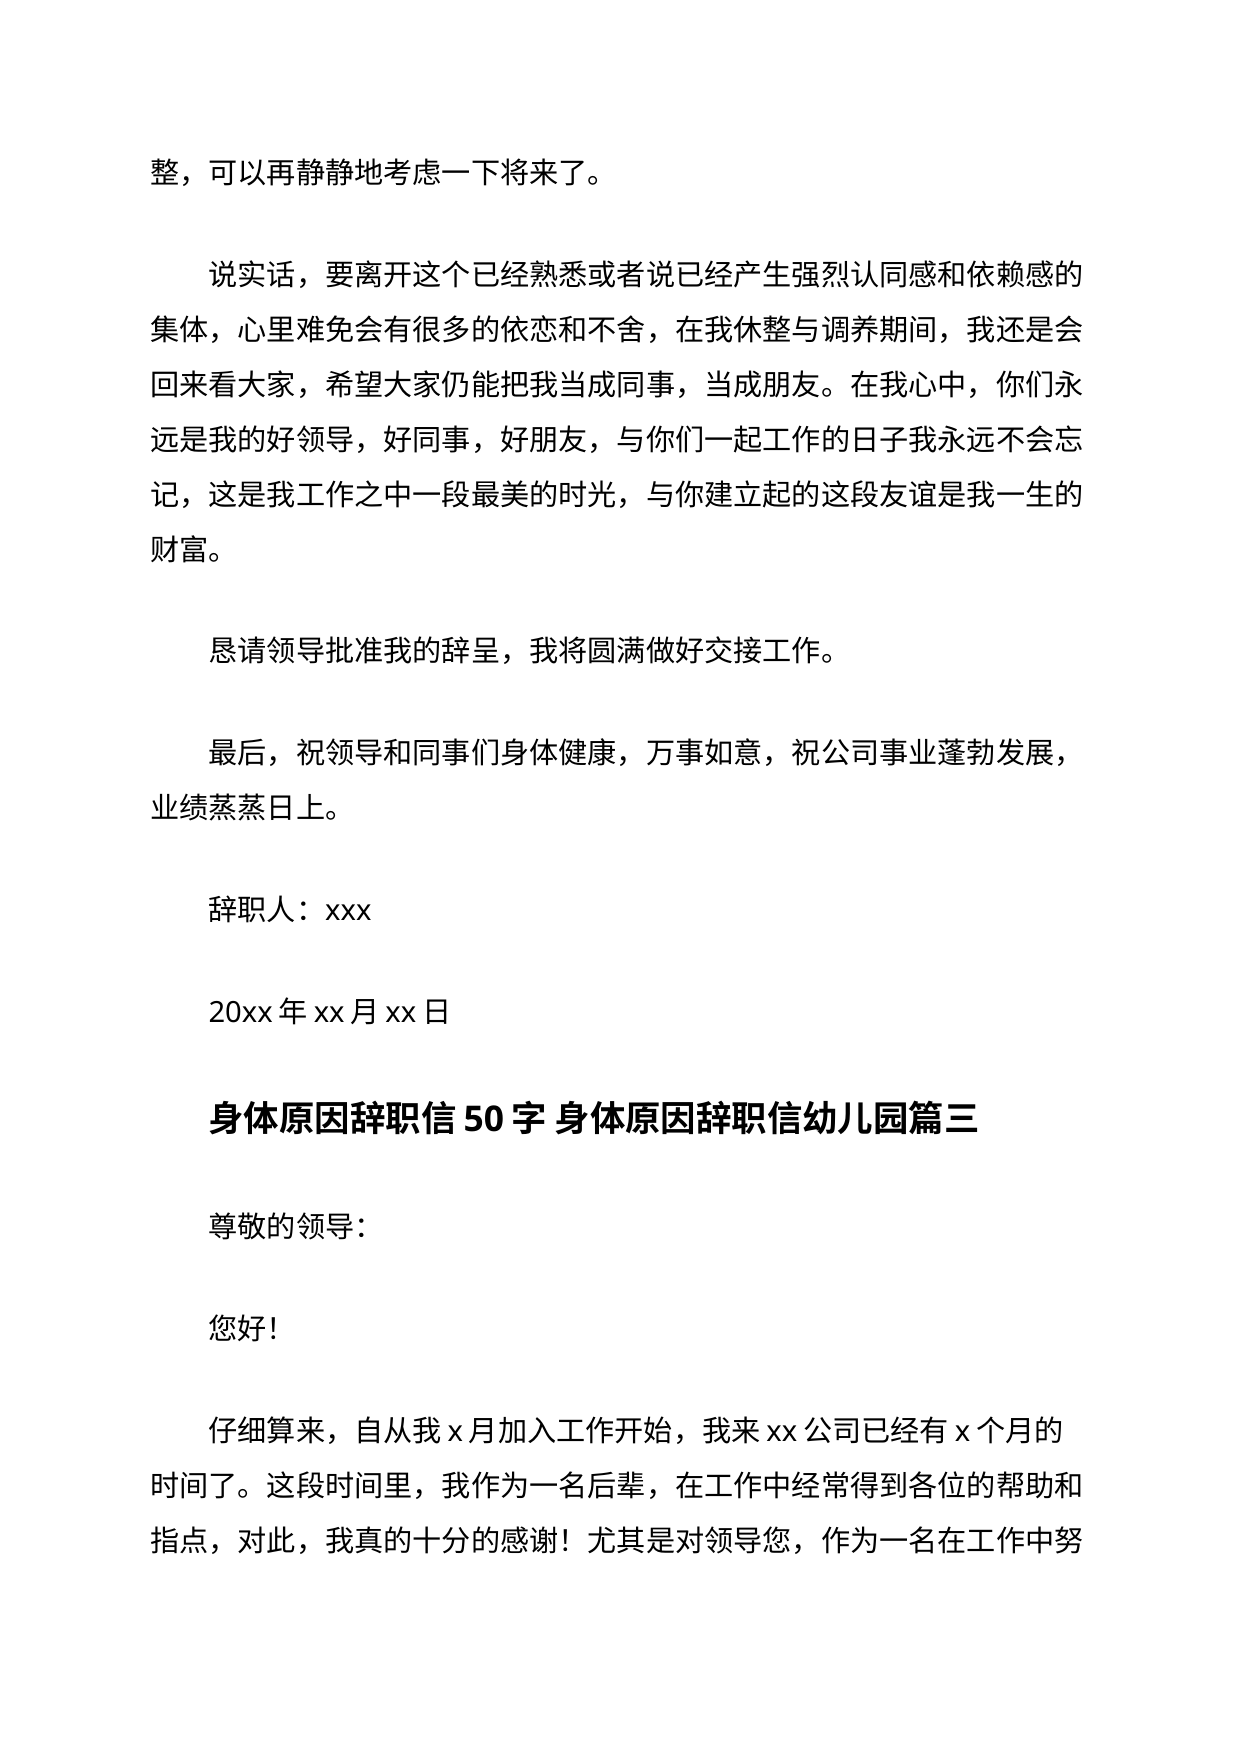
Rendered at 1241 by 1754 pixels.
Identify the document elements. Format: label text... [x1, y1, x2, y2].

text 尊敬的领导： [150, 1204, 1090, 1246]
text 辞职人：xxx [150, 886, 1090, 929]
text 身体原因辞职信50字 身体原因辞职信幼儿园篇三 [150, 1090, 1090, 1142]
text 最后，祝领导和同事们身体健康，万事如意，祝公司事业蓬勃发展，业绩蒸蒸日上。 [150, 730, 1090, 827]
text 20xx年xx月xx日 [150, 988, 1090, 1031]
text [150, 150, 1090, 192]
text 您好！ [150, 1306, 1090, 1348]
text 恳请领导批准我的辞呈，我将圆满做好交接工作。 [150, 628, 1090, 670]
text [150, 1407, 1090, 1560]
text 说实话，要离开这个已经熟悉或者说已经产生强烈认同感和依赖感的集体，心里难免会有很多的依恋和不舍，在我休整与调养期间，我还是会回来看大家，希望大家仍能把我当成同事，当成朋友。在我心中，你们永远是我的好领导，好同事，好朋友，与你们一起工作的日子我永远不会忘记，这是我工作之中一段最美的时光，与你建立起的这段友谊是我一生的财富。 [150, 252, 1090, 568]
